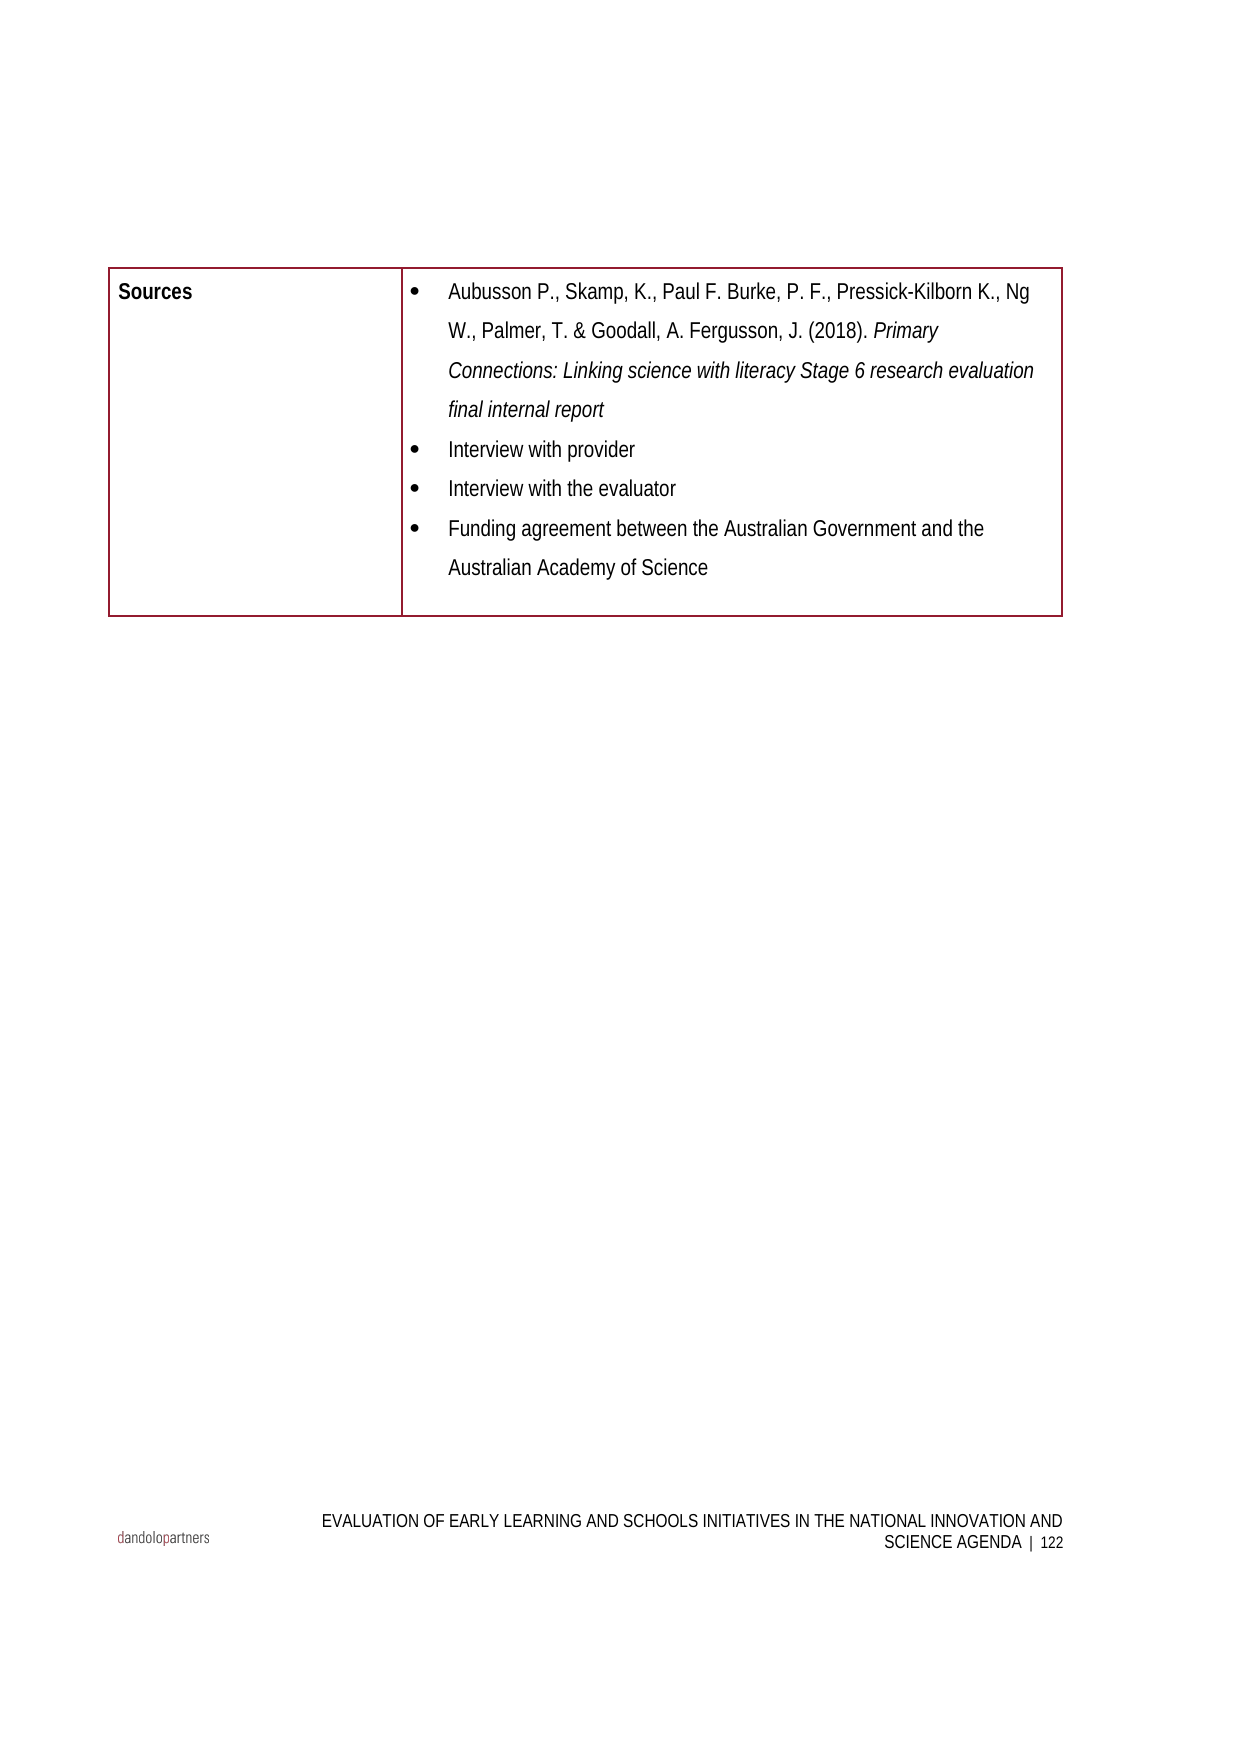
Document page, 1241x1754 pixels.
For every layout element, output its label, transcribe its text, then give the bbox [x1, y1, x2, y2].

table_cell Aubusson P., Skamp, K., Paul F. Burke, P. F., Pressick-Kilborn K., Ng W., Palmer, T. & Goodall, A. Fergusson, J. (2018). Primary Connections: Linking science with literacy Stage 6 research evaluation final internal report Interview with provider Interview with the evaluator Funding agreement between the Australian Government and the Australian Academy of Science [403, 269, 1061, 615]
table_cell Sources [110, 269, 401, 615]
picture [118, 1531, 209, 1546]
